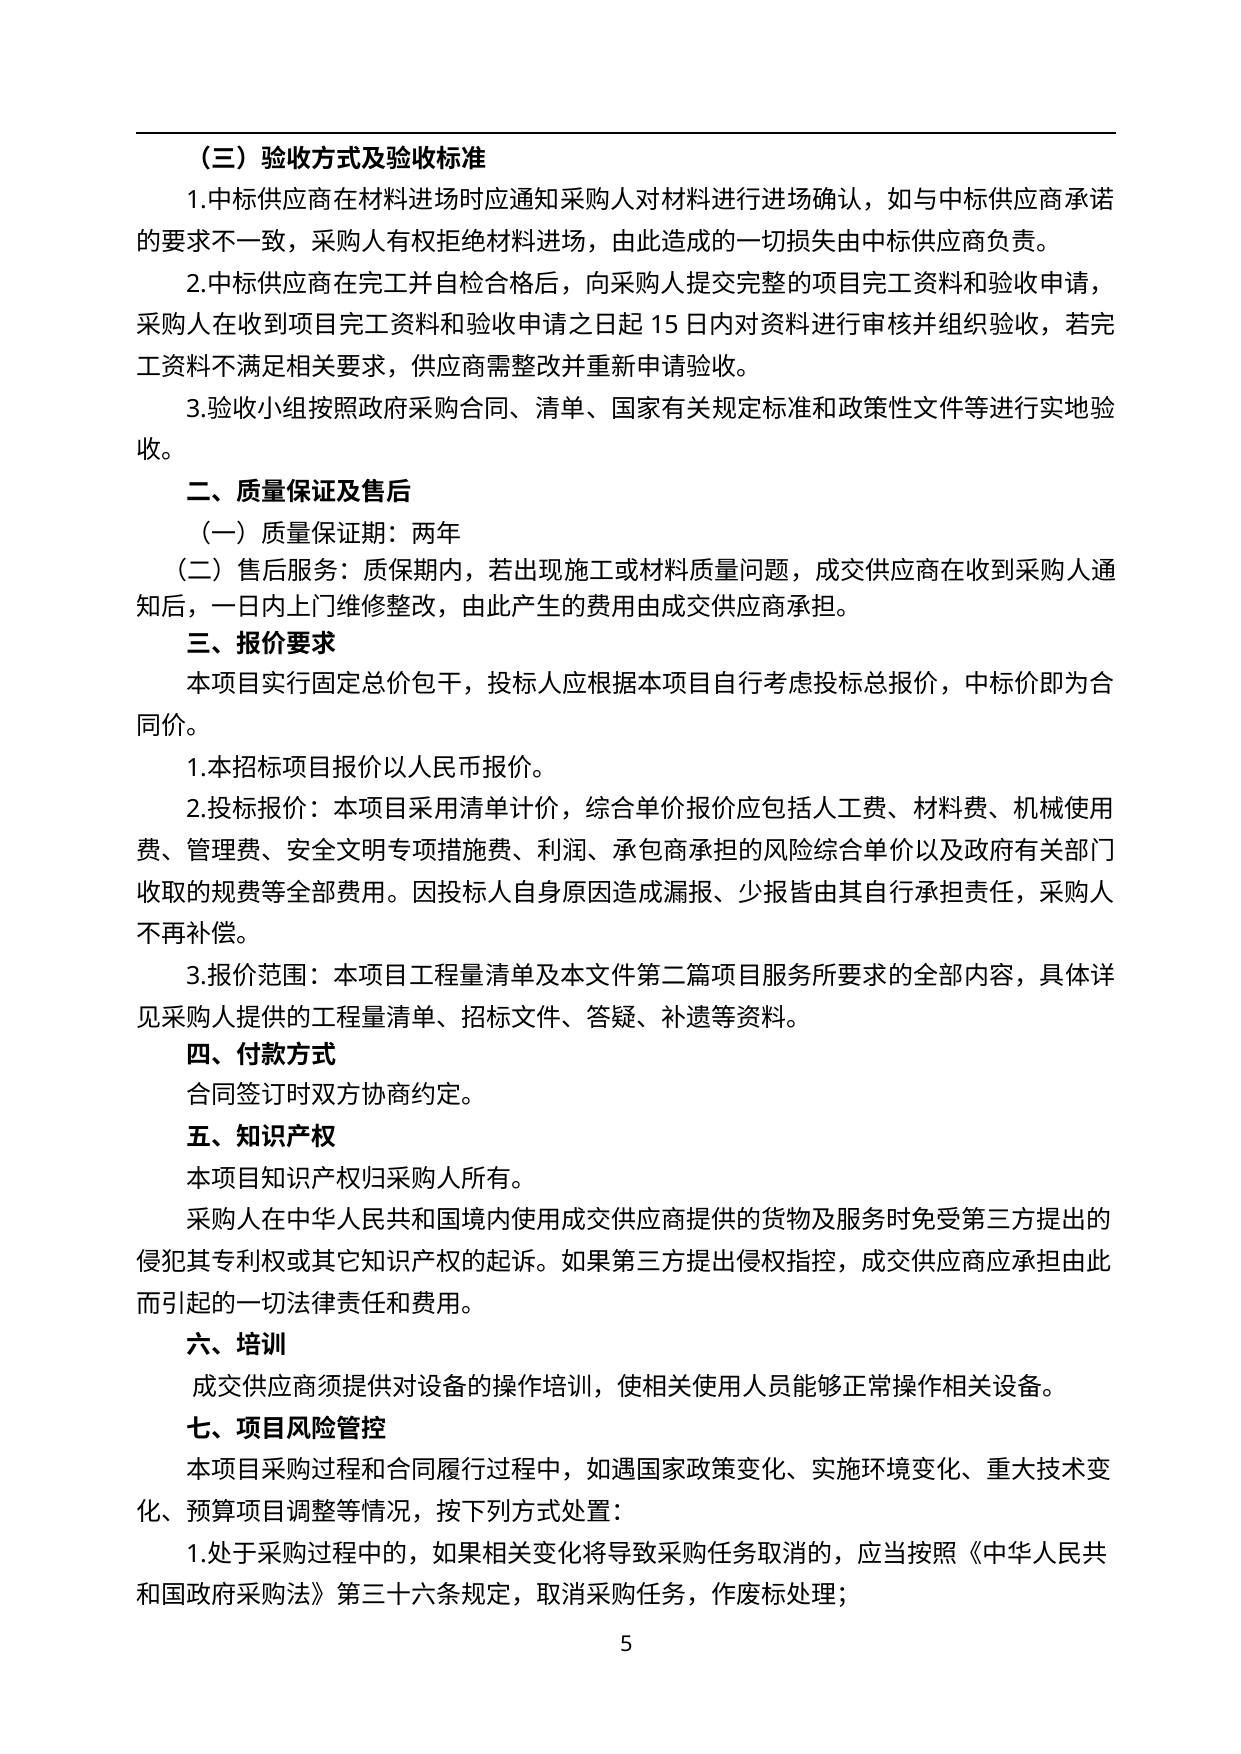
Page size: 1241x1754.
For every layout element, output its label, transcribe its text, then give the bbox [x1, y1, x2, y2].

subtitle 五、知识产权 [136, 1112, 1116, 1154]
text 本项目实行固定总价包干，投标人应根据本项目自行考虑投标总报价，中标价即为合同价。 [136, 659, 1116, 743]
text 3.报价范围：本项目工程量清单及本文件第二篇项目服务所要求的全部内容，具体详见采购人提供的工程量清单、招标文件、答疑、补遗等资料。 [136, 951, 1116, 1034]
text （一）质量保证期：两年 [136, 509, 1116, 551]
subtitle 合同签订时双方协商约定。 [136, 1071, 1116, 1112]
subtitle 三、报价要求 [136, 623, 1116, 659]
text （二）售后服务：质保期内，若出现施工或材料质量问题，成交供应商在收到采购人通知后，一日内上门维修整改，由此产生的费用由成交供应商承担。 [136, 551, 1116, 623]
text 本项目知识产权归采购人所有。 [136, 1154, 1116, 1196]
text 2.投标报价：本项目采用清单计价，综合单价报价应包括人工费、材料费、机械使用费、管理费、安全文明专项措施费、利润、承包商承担的风险综合单价以及政府有关部门收取的规费等全部费用。因投标人自身原因造成漏报、少报皆由其自行承担责任，采购人不再补偿。 [136, 784, 1116, 951]
subtitle （三）验收方式及验收标准 [136, 134, 1116, 176]
text 本项目采购过程和合同履行过程中，如遇国家政策变化、实施环境变化、重大技术变化、预算项目调整等情况，按下列方式处置： [136, 1446, 1116, 1529]
text 1.中标供应商在材料进场时应通知采购人对材料进行进场确认，如与中标供应商承诺的要求不一致，采购人有权拒绝材料进场，由此造成的一切损失由中标供应商负责。 [136, 176, 1116, 259]
text 2.中标供应商在完工并自检合格后，向采购人提交完整的项目完工资料和验收申请，采购人在收到项目完工资料和验收申请之日起15日内对资料进行审核并组织验收，若完工资料不满足相关要求，供应商需整改并重新申请验收。 [136, 259, 1116, 384]
subtitle 七、项目风险管控 [136, 1404, 1116, 1446]
text 1.处于采购过程中的，如果相关变化将导致采购任务取消的，应当按照《中华人民共和国政府采购法》第三十六条规定，取消采购任务，作废标处理； [136, 1529, 1116, 1612]
text 1.本招标项目报价以人民币报价。 [136, 743, 1116, 784]
subtitle 六、培训 [136, 1321, 1116, 1362]
text 3.验收小组按照政府采购合同、清单、国家有关规定标准和政策性文件等进行实地验收。 [136, 384, 1116, 467]
text 成交供应商须提供对设备的操作培训，使相关使用人员能够正常操作相关设备。 [136, 1362, 1116, 1404]
text 采购人在中华人民共和国境内使用成交供应商提供的货物及服务时免受第三方提出的侵犯其专利权或其它知识产权的起诉。如果第三方提出侵权指控，成交供应商应承担由此而引起的一切法律责任和费用。 [136, 1196, 1116, 1321]
subtitle 二、质量保证及售后 [136, 467, 1116, 509]
subtitle 四、付款方式 [136, 1034, 1116, 1071]
